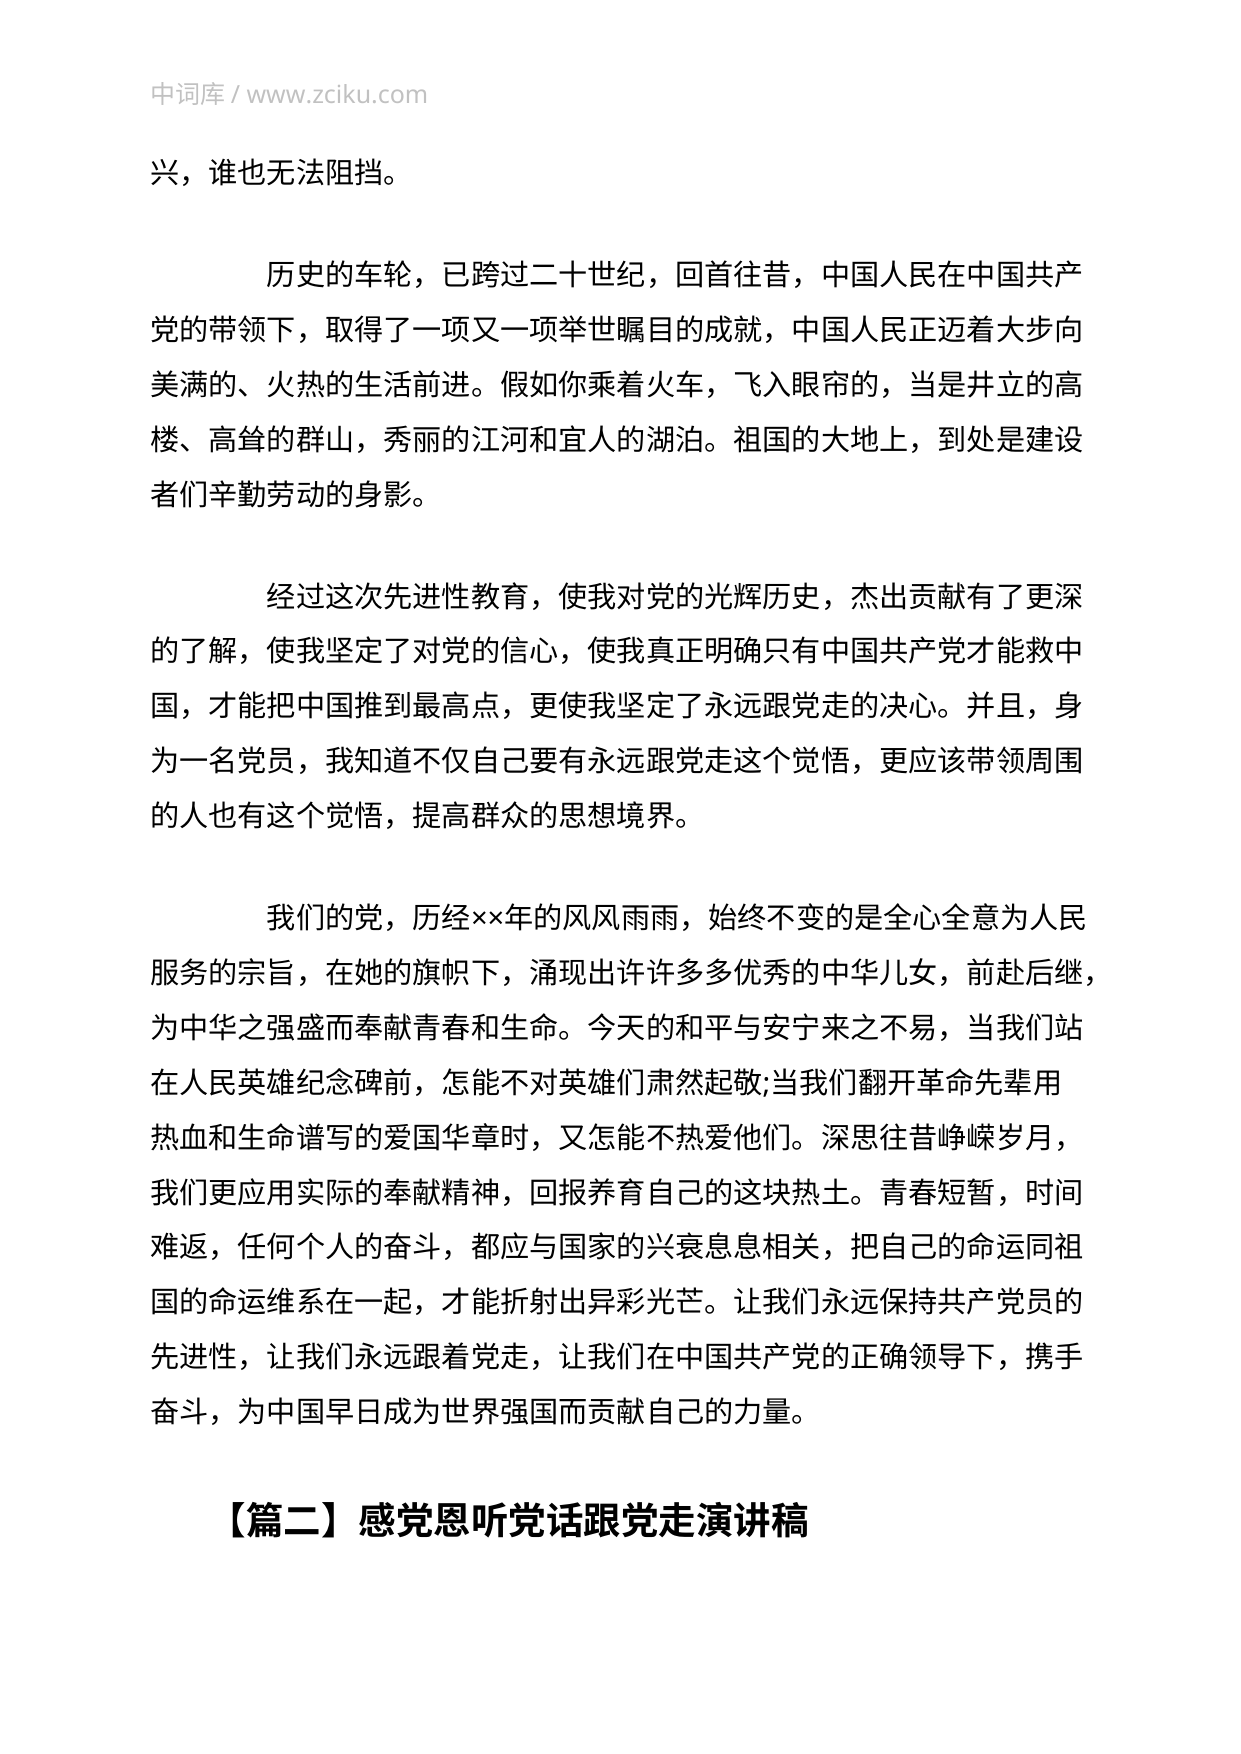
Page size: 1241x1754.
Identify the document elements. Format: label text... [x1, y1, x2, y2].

text 历史的车轮，已跨过二十世纪，回首往昔，中国人民在中国共产党的带领下，取得了一项又一项举世瞩目的成就，中国人民正迈着大步向美满的、火热的生活前进。假如你乘着火车，飞入眼帘的，当是井立的高楼、高耸的群山，秀丽的江河和宜人的湖泊。祖国的大地上，到处是建设者们辛勤劳动的身影。 [150, 252, 1090, 514]
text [150, 150, 1090, 192]
text 【篇二】感党恩听党话跟党走演讲稿 [150, 1491, 1090, 1545]
text 经过这次先进性教育，使我对党的光辉历史，杰出贡献有了更深的了解，使我坚定了对党的信心，使我真正明确只有中国共产党才能救中国，才能把中国推到最高点，更使我坚定了永远跟党走的决心。并且，身为一名党员，我知道不仅自己要有永远跟党走这个觉悟，更应该带领周围的人也有这个觉悟，提高群众的思想境界。 [150, 573, 1090, 835]
text 我们的党，历经××年的风风雨雨，始终不变的是全心全意为人民服务的宗旨，在她的旗帜下，涌现出许许多多优秀的中华儿女，前赴后继，为中华之强盛而奉献青春和生命。今天的和平与安宁来之不易，当我们站在人民英雄纪念碑前，怎能不对英雄们肃然起敬;当我们翻开革命先辈用热血和生命谱写的爱国华章时，又怎能不热爱他们。深思往昔峥嵘岁月，我们更应用实际的奉献精神，回报养育自己的这块热土。青春短暂，时间难返，任何个人的奋斗，都应与国家的兴衰息息相关，把自己的命运同祖国的命运维系在一起，才能折射出异彩光芒。让我们永远保持共产党员的先进性，让我们永远跟着党走，让我们在中国共产党的正确领导下，携手奋斗，为中国早日成为世界强国而贡献自己的力量。 [150, 894, 1090, 1431]
